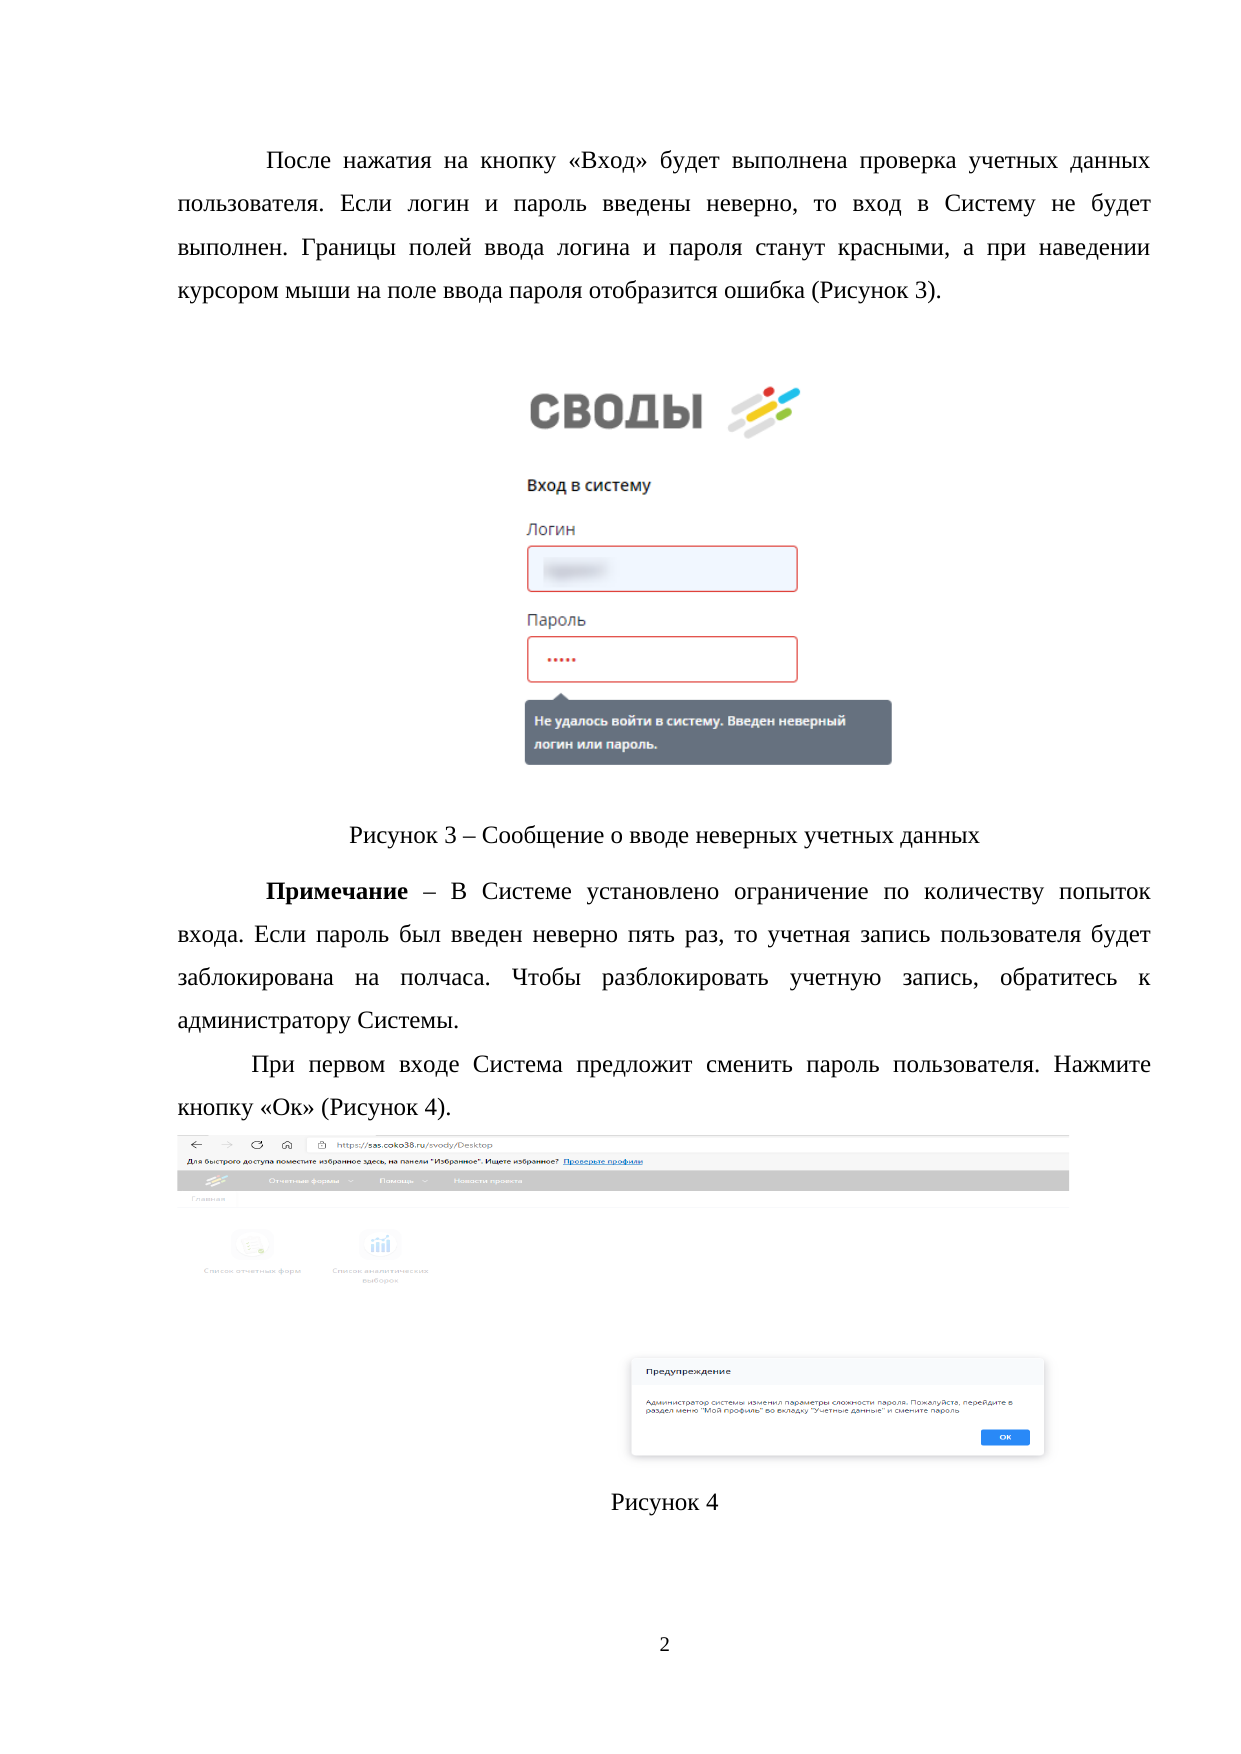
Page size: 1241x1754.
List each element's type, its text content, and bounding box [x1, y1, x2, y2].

title Рисунок 3 – Сообщение о вводе неверных учетных данных [177, 821, 1152, 849]
picture [489, 361, 929, 794]
picture [177, 1135, 1070, 1473]
text После нажатия на кнопку «Вход» будет выполнена проверка учетных данных пользователя. Если логин и пароль введены неверно, то вход в Систему не будет выполнен. Границы полей ввода логина и пароля станут красными, а при наведении курсором мыши на поле ввода пароля отобразится ошибка (Рисунок 3). [177, 145, 1152, 303]
text Примечание – В Системе установлено ограничение по количеству попыток входа. Если пароль был введен неверно пять раз, то учетная запись пользователя будет заблокирована на полчаса. Чтобы разблокировать учетную запись, обратитесь к администратору Системы. [177, 876, 1152, 1034]
text Рисунок 4 [177, 1487, 1152, 1516]
text При первом входе Система предложит сменить пароль пользователя. Нажмите кнопку «Ок» (Рисунок 4). [177, 1049, 1152, 1121]
